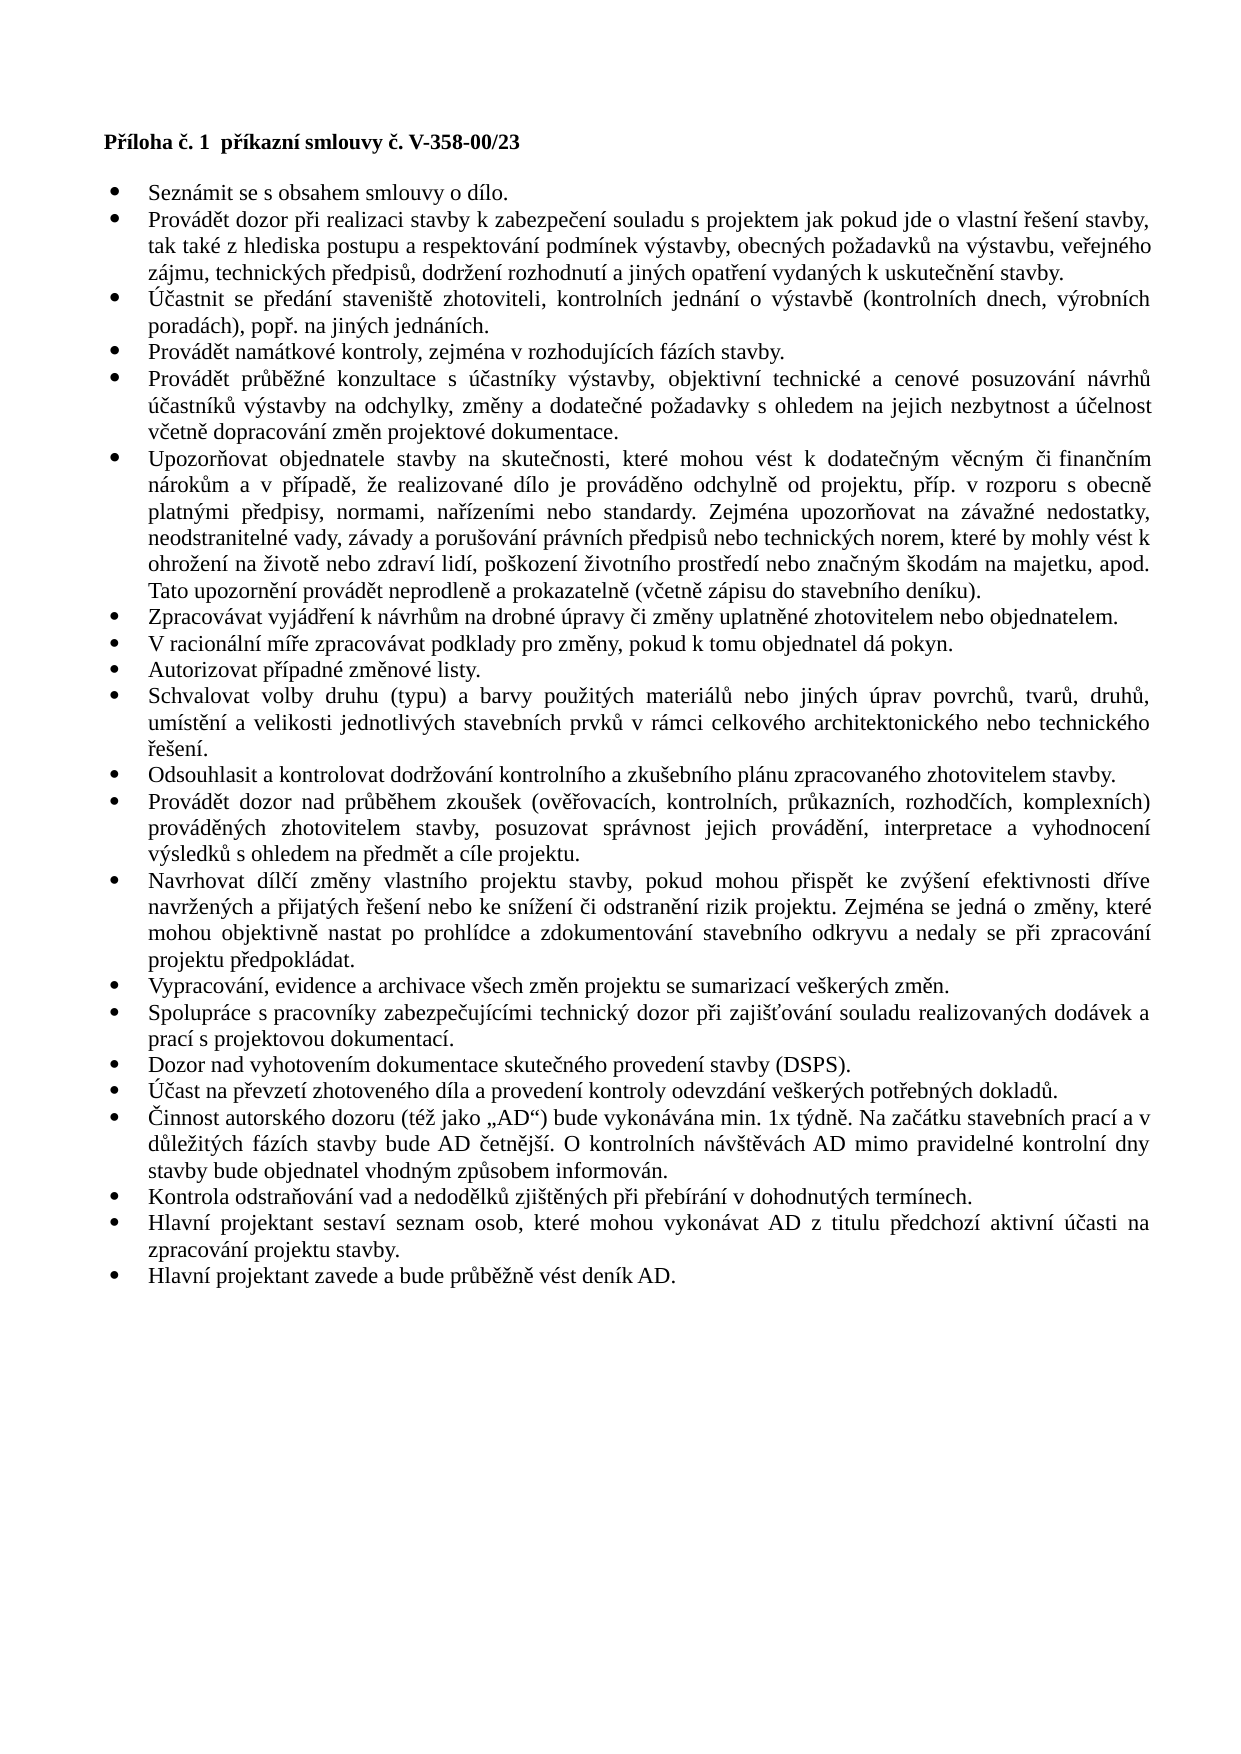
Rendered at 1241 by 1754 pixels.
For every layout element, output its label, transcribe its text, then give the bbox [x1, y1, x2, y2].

list Vypracování, evidence a archivace všech změn projektu se sumarizací veškerých změn. [110, 972, 1152, 998]
list Navrhovat dílčí změny vlastního projektu stavby, pokud mohou přispět ke zvýšení efektivnosti dříve navržených a přijatých řešení nebo ke snížení či odstranění rizik projektu. Zejména se jedná o změny, které mohou objektivně nastat po prohlídce a zdokumentování stavebního odkryvu a nedaly se při zpracování projektu předpokládat. [110, 867, 1152, 972]
list Provádět průběžné konzultace s účastníky výstavby, objektivní technické a cenové posuzování návrhů účastníků výstavby na odchylky, změny a dodatečné požadavky s ohledem na jejich nezbytnost a účelnost včetně dopracování změn projektové dokumentace. [110, 365, 1152, 445]
list Kontrola odstraňování vad a nedodělků zjištěných při přebírání v dohodnutých termínech. [110, 1183, 1152, 1209]
list Provádět namátkové kontroly, zejména v rozhodujících fázích stavby. [110, 338, 1152, 365]
list Seznámit se s obsahem smlouvy o dílo. [110, 179, 1152, 206]
list Provádět dozor při realizaci stavby k zabezpečení souladu s projektem jak pokud jde o vlastní řešení stavby, tak také z hlediska postupu a respektování podmínek výstavby, obecných požadavků na výstavbu, veřejného zájmu, technických předpisů, dodržení rozhodnutí a jiných opatření vydaných k uskutečnění stavby. [110, 206, 1152, 285]
list Hlavní projektant zavede a bude průběžně vést deník AD. [110, 1262, 1152, 1288]
list Schvalovat volby druhu (typu) a barvy použitých materiálů nebo jiných úprav povrchů, tvarů, druhů, umístění a velikosti jednotlivých stavebních prvků v rámci celkového architektonického nebo technického řešení. [110, 682, 1152, 761]
list Účast na převzetí zhotoveného díla a provedení kontroly odevzdání veškerých potřebných dokladů. [110, 1078, 1152, 1104]
list Autorizovat případné změnové listy. [110, 656, 1152, 682]
list V racionální míře zpracovávat podklady pro změny, pokud k tomu objednatel dá pokyn. [110, 629, 1152, 656]
list Účastnit se předání staveniště zhotoviteli, kontrolních jednání o výstavbě (kontrolních dnech, výrobních poradách), popř. na jiných jednáních. [110, 285, 1152, 338]
list Zpracovávat vyjádření k návrhům na drobné úpravy či změny uplatněné zhotovitelem nebo objednatelem. [110, 603, 1152, 629]
list Hlavní projektant sestaví seznam osob, které mohou vykonávat AD z titulu předchozí aktivní účasti na zpracování projektu stavby. [110, 1209, 1152, 1262]
list Odsouhlasit a kontrolovat dodržování kontrolního a zkušebního plánu zpracovaného zhotovitelem stavby. [110, 761, 1152, 788]
list Spolupráce s pracovníky zabezpečujícími technický dozor při zajišťování souladu realizovaných dodávek a prací s projektovou dokumentací. [110, 998, 1152, 1051]
list Upozorňovat objednatele stavby na skutečnosti, které mohou vést k dodatečným věcným či finančním nárokům a v případě, že realizované dílo je prováděno odchylně od projektu, příp. v rozporu s obecně platnými předpisy, normami, nařízeními nebo standardy. Zejména upozorňovat na závažné nedostatky, neodstranitelné vady, závady a porušování právních předpisů nebo technických norem, které by mohly vést k ohrožení na životě nebo zdraví lidí, poškození životního prostředí nebo značným škodám na majetku, apod. Tato upozornění provádět neprodleně a prokazatelně (včetně zápisu do stavebního deníku). [110, 445, 1152, 603]
list Dozor nad vyhotovením dokumentace skutečného provedení stavby (DSPS). [110, 1051, 1152, 1078]
list Provádět dozor nad průběhem zkoušek (ověřovacích, kontrolních, průkazních, rozhodčích, komplexních) prováděných zhotovitelem stavby, posuzovat správnost jejich provádění, interpretace a vyhodnocení výsledků s ohledem na předmět a cíle projektu. [110, 788, 1152, 867]
list Činnost autorského dozoru (též jako „AD“) bude vykonávána min. 1x týdně. Na začátku stavebních prací a v důležitých fázích stavby bude AD četnější. O kontrolních návštěvách AD mimo pravidelné kontrolní dny stavby bude objednatel vhodným způsobem informován. [110, 1104, 1152, 1183]
